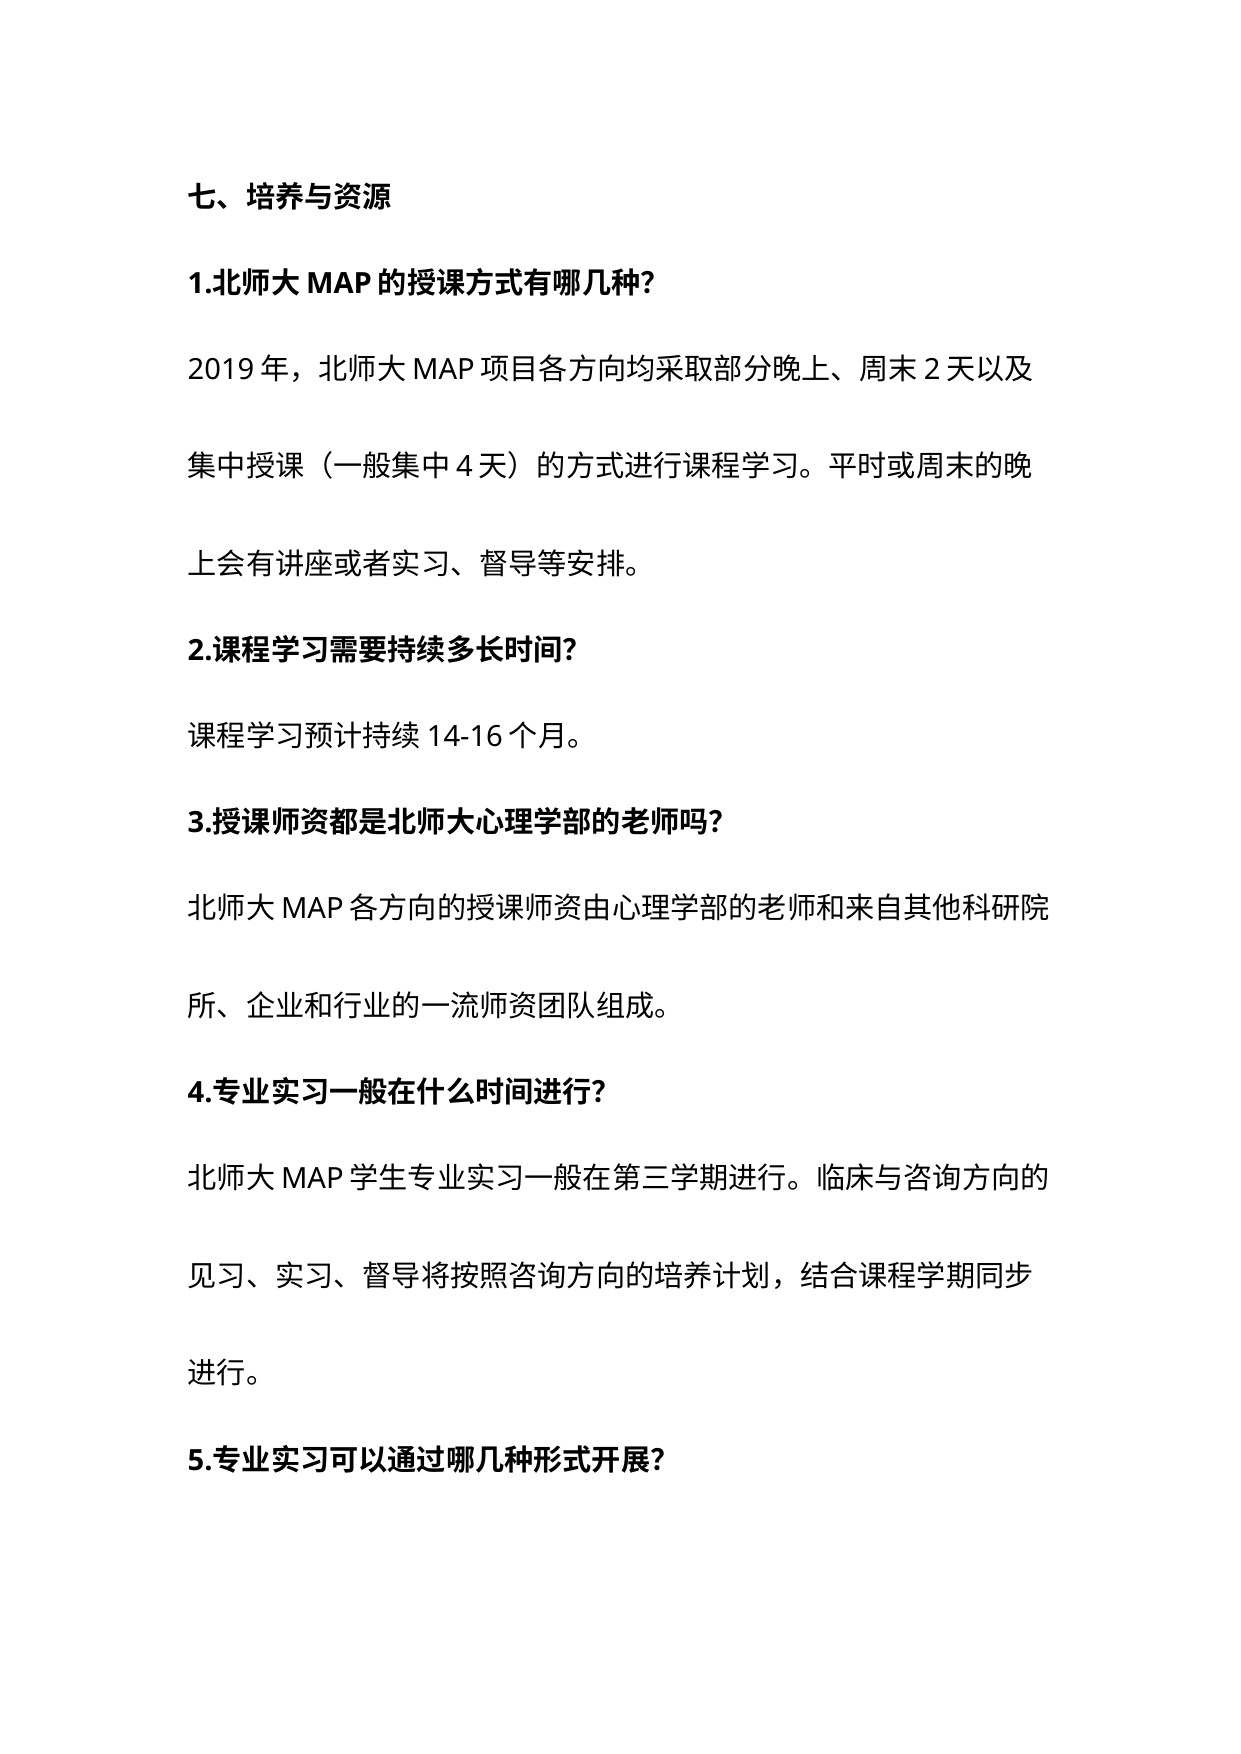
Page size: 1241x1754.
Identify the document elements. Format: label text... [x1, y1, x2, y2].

text 北师大MAP各方向的授课师资由心理学部的老师和来自其他科研院所、企业和行业的一流师资团队组成。 [187, 874, 1053, 1036]
text 5.专业实习可以通过哪几种形式开展？ [187, 1425, 1053, 1490]
text 2019年，北师大MAP项目各方向均采取部分晚上、周末2天以及集中授课（一般集中4天）的方式进行课程学习。平时或周末的晚上会有讲座或者实习、督导等安排。 [187, 334, 1053, 594]
text 七、培养与资源 [187, 162, 1053, 227]
text 北师大MAP学生专业实习一般在第三学期进行。临床与咨询方向的见习、实习、督导将按照咨询方向的培养计划，结合课程学期同步进行。 [187, 1144, 1053, 1404]
text 2.课程学习需要持续多长时间？ [187, 615, 1053, 680]
text 4.专业实习一般在什么时间进行？ [187, 1057, 1053, 1122]
text 3.授课师资都是北师大心理学部的老师吗？ [187, 788, 1053, 853]
text 1.北师大MAP的授课方式有哪几种？ [187, 248, 1053, 313]
text 课程学习预计持续14-16个月。 [187, 702, 1053, 767]
